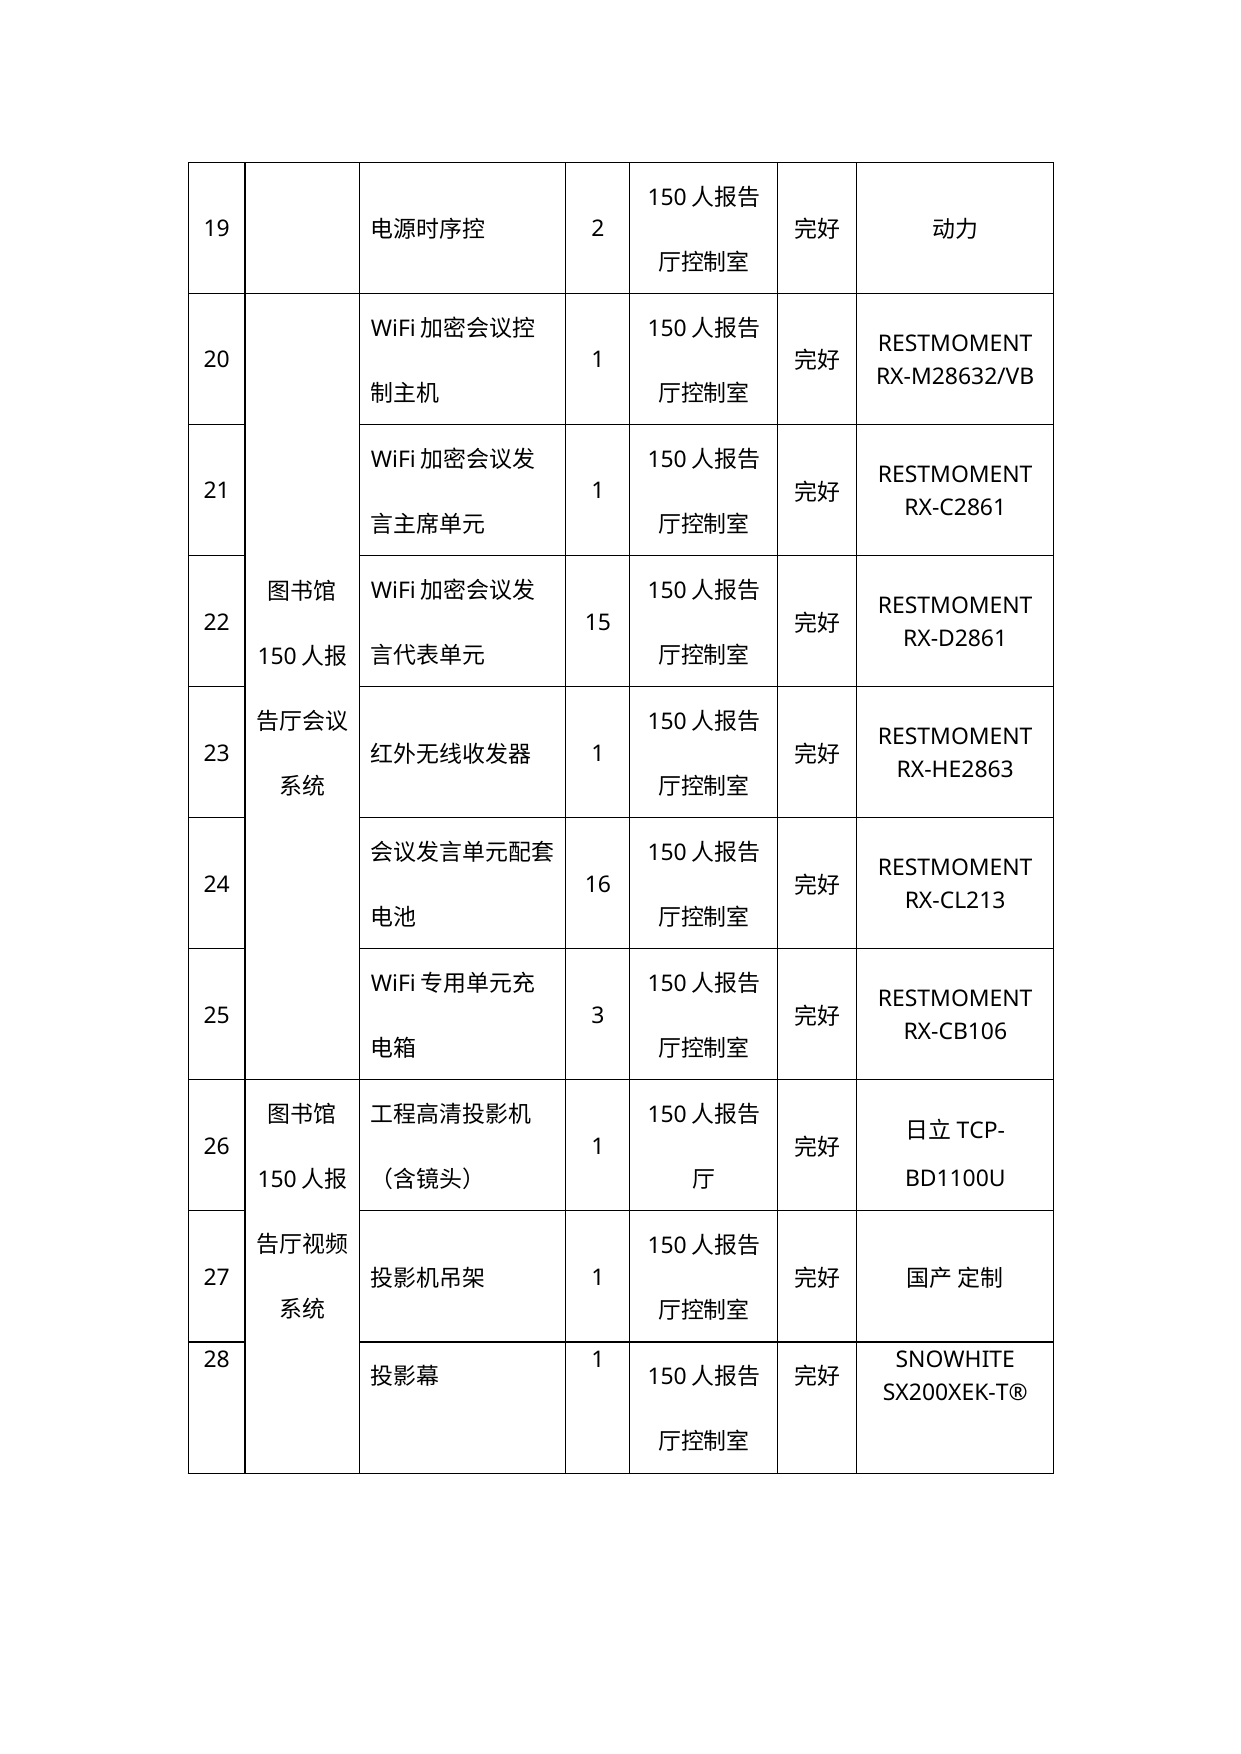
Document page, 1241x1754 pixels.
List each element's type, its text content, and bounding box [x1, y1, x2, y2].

table_cell 工程高清投影机（含镜头） [360, 1080, 565, 1210]
table_cell 15 [566, 556, 629, 686]
table_cell 150人报告厅 [630, 1080, 777, 1210]
table_cell 150人报告厅控制室 [630, 556, 777, 686]
table_cell 150人报告厅控制室 [630, 818, 777, 948]
table_cell 2 [566, 163, 629, 293]
table_cell 国产 定制 [857, 1211, 1053, 1341]
table_cell 完好 [778, 1211, 856, 1341]
table_cell 1 [566, 1343, 629, 1472]
table_cell 27 [189, 1211, 244, 1341]
table_cell 电源时序控 [360, 163, 565, 293]
table_cell 16 [566, 818, 629, 948]
table_cell 完好 [778, 1343, 856, 1472]
table_cell 1 [566, 687, 629, 817]
table_cell 150人报告厅控制室 [630, 294, 777, 424]
table_cell WiFi加密会议发言主席单元 [360, 425, 565, 555]
table_cell 150人报告厅控制室 [630, 425, 777, 555]
table_cell 会议发言单元配套电池 [360, 818, 565, 948]
table_cell WiFi专用单元充电箱 [360, 949, 565, 1079]
table_cell RESTMOMENT RX-CL213 [857, 818, 1053, 948]
table_cell 红外无线收发器 [360, 687, 565, 817]
table_cell 完好 [778, 949, 856, 1079]
table_cell 日立 TCP-BD1100U [857, 1080, 1053, 1210]
table_cell RESTMOMENT RX-M28632/VB [857, 294, 1053, 424]
table_cell 21 [189, 425, 244, 555]
table_cell 图书馆150人报告厅会议系统 [246, 294, 359, 1079]
table_cell 投影机吊架 [360, 1211, 565, 1341]
table_cell WiFi加密会议控制主机 [360, 294, 565, 424]
table_cell 28 [189, 1343, 244, 1472]
table_cell RESTMOMENT RX-HE2863 [857, 687, 1053, 817]
table_cell 24 [189, 818, 244, 948]
table_cell RESTMOMENT RX-CB106 [857, 949, 1053, 1079]
table_cell 150人报告厅控制室 [630, 687, 777, 817]
table_cell 完好 [778, 163, 856, 293]
table_cell SNOWHITE SX200XEK-T® [857, 1343, 1053, 1472]
table_cell 26 [189, 1080, 244, 1210]
table_cell 1 [566, 1211, 629, 1341]
table_cell 动力 [857, 163, 1053, 293]
table_cell WiFi加密会议发言代表单元 [360, 556, 565, 686]
table_cell 22 [189, 556, 244, 686]
table_cell RESTMOMENT RX-C2861 [857, 425, 1053, 555]
table_cell 150人报告厅控制室 [630, 949, 777, 1079]
table_cell 25 [189, 949, 244, 1079]
table_cell 150人报告厅控制室 [630, 1211, 777, 1341]
table_cell 1 [566, 294, 629, 424]
table_cell 150人报告厅控制室 [630, 1343, 777, 1472]
table_cell RESTMOMENT RX-D2861 [857, 556, 1053, 686]
table_cell 完好 [778, 294, 856, 424]
table_cell 投影幕 [360, 1343, 565, 1472]
table_cell 150人报告厅控制室 [630, 163, 777, 293]
table_cell 完好 [778, 1080, 856, 1210]
table_cell 完好 [778, 818, 856, 948]
table_cell 完好 [778, 425, 856, 555]
table_cell 1 [566, 1080, 629, 1210]
table_cell 完好 [778, 687, 856, 817]
table_cell 23 [189, 687, 244, 817]
table_cell 20 [189, 294, 244, 424]
table_cell 完好 [778, 556, 856, 686]
table_cell 1 [566, 425, 629, 555]
table_cell 19 [189, 163, 244, 293]
table_cell 图书馆150人报告厅视频系统 [246, 1080, 359, 1472]
table_cell 3 [566, 949, 629, 1079]
